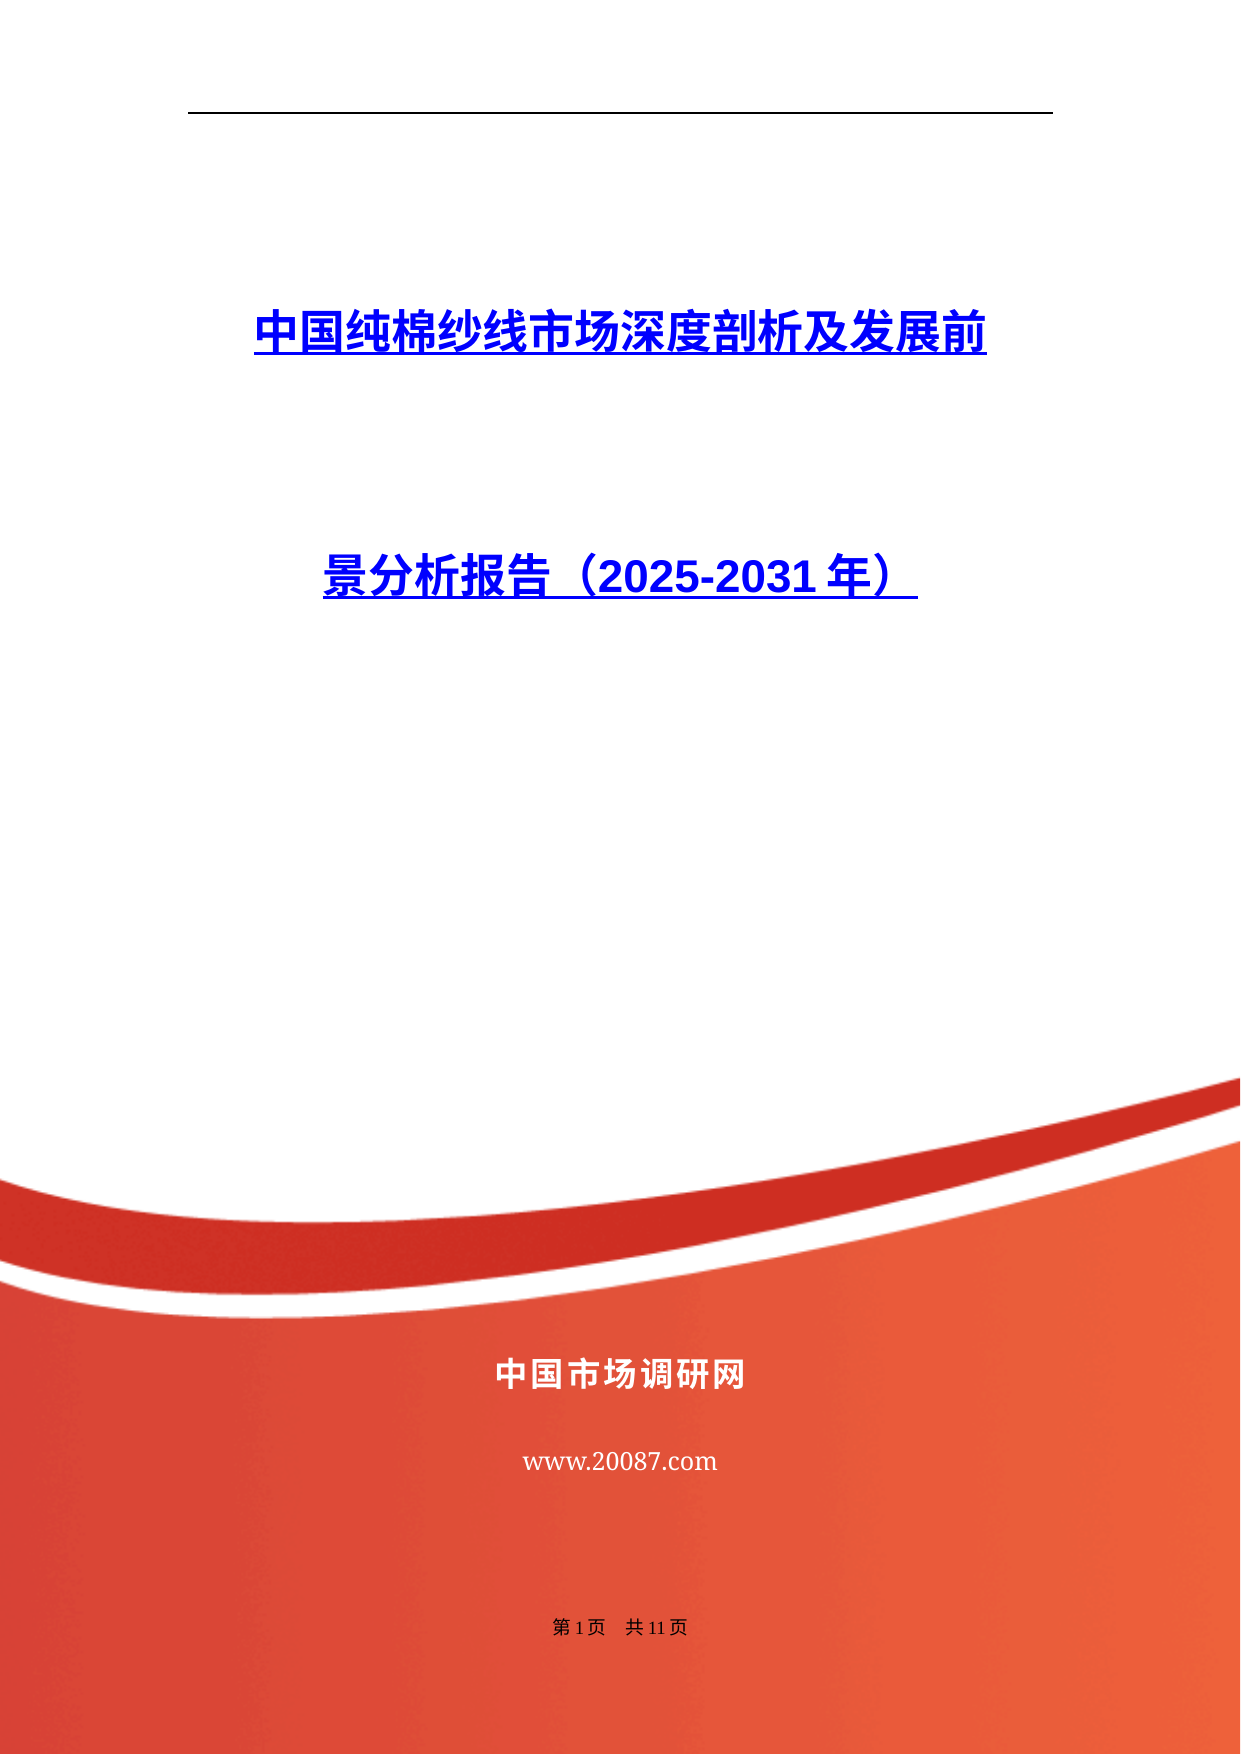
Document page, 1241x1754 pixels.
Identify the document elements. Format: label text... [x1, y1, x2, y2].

text www.20087.com [187, 1428, 1053, 1493]
subtitle 中国市场调研网 [187, 1339, 1053, 1404]
table_header 中国纯棉纱线市场深度剖析及发展前景分析报告（2025-2031年） [188, 207, 1053, 773]
picture [0, 1006, 1241, 1754]
